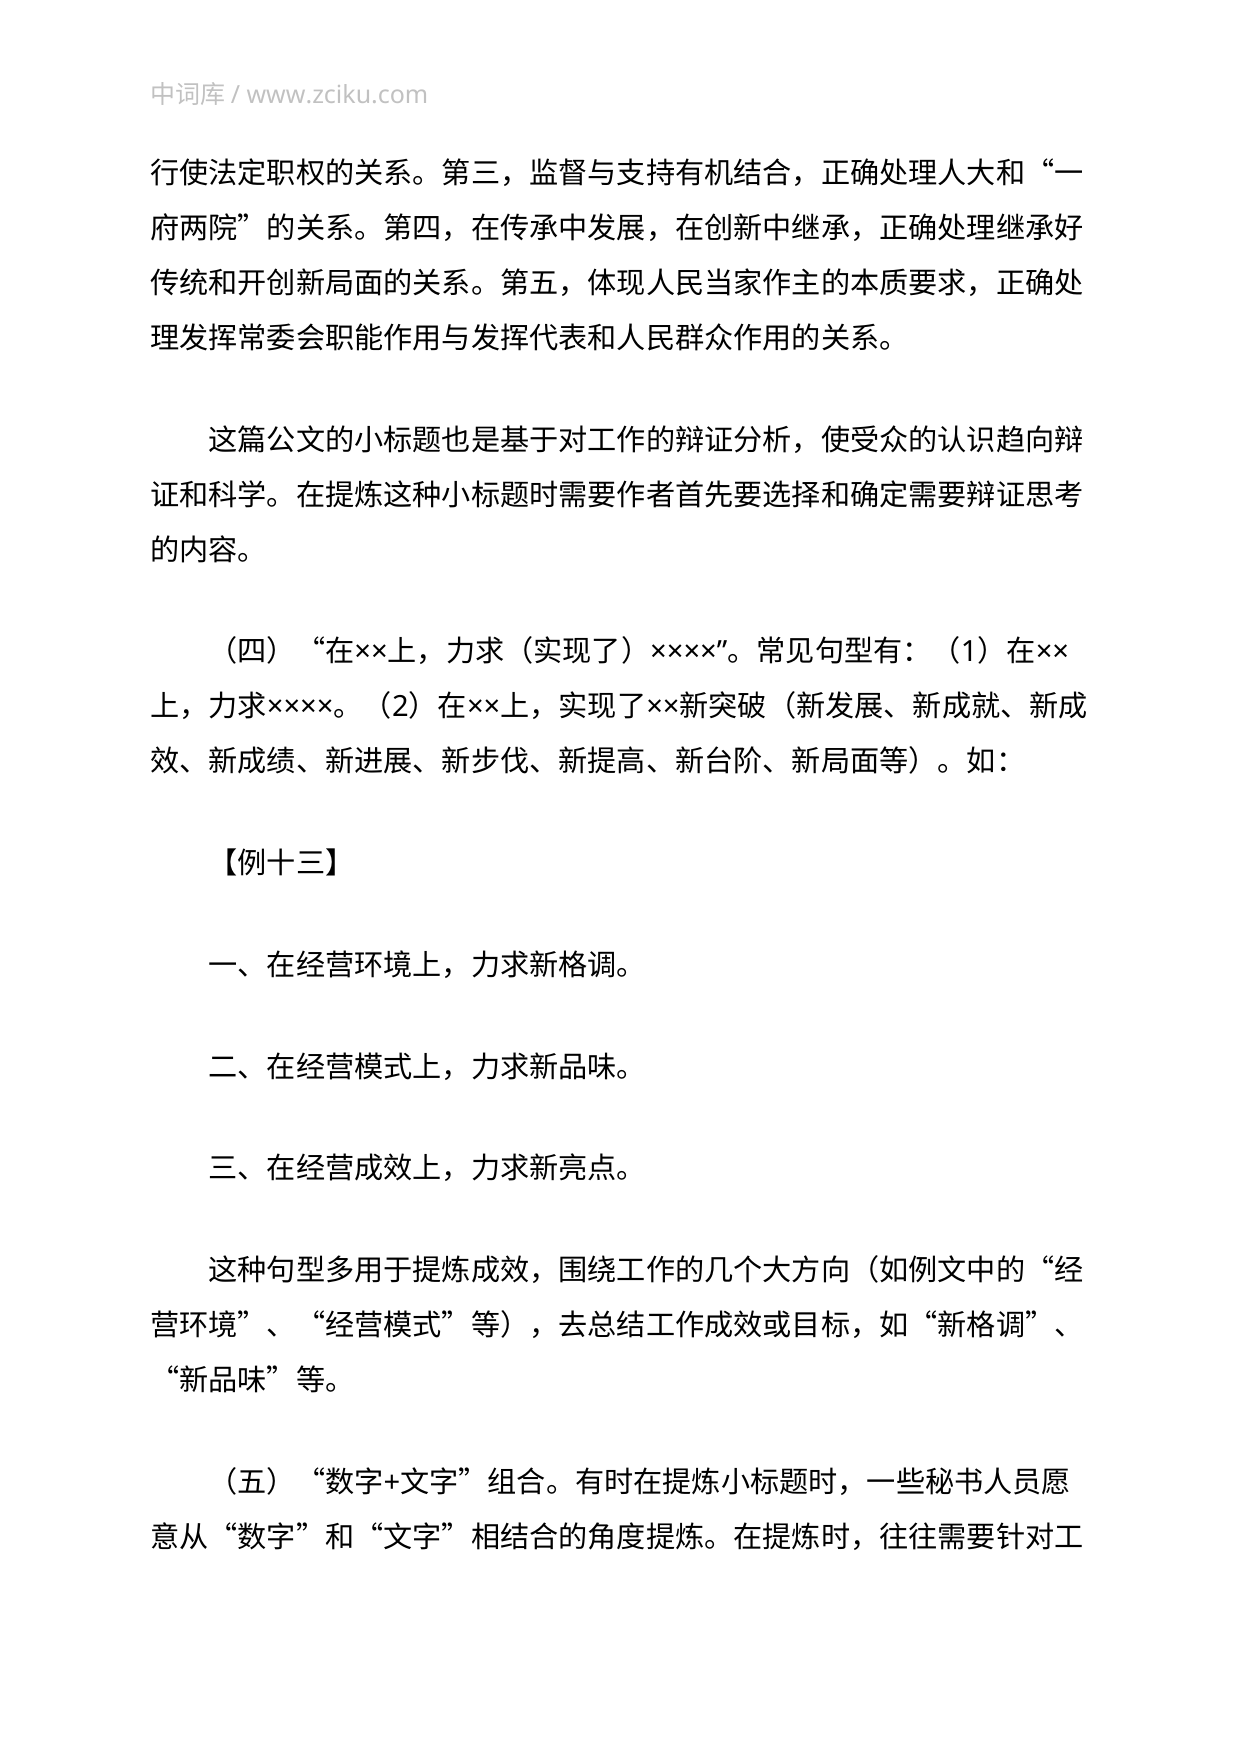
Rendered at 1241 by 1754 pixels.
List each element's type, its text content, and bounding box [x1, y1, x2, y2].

text 一、在经营环境上，力求新格调。 [150, 942, 1090, 984]
text 这篇公文的小标题也是基于对工作的辩证分析，使受众的认识趋向辩证和科学。在提炼这种小标题时需要作者首先要选择和确定需要辩证思考的内容。 [150, 416, 1090, 568]
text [150, 1458, 1090, 1556]
text 【例十三】 [150, 840, 1090, 882]
text 三、在经营成效上，力求新亮点。 [150, 1145, 1090, 1187]
text （四）“在××上，力求（实现了）××××”。常见句型有：（1）在××上，力求××××。（2）在××上，实现了××新突破（新发展、新成就、新成效、新成绩、新进展、新步伐、新提高、新台阶、新局面等）。如： [150, 628, 1090, 780]
text 二、在经营模式上，力求新品味。 [150, 1043, 1090, 1086]
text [150, 150, 1090, 357]
text 这种句型多用于提炼成效，围绕工作的几个大方向（如例文中的“经营环境”、“经营模式”等），去总结工作成效或目标，如“新格调”、“新品味”等。 [150, 1247, 1090, 1399]
